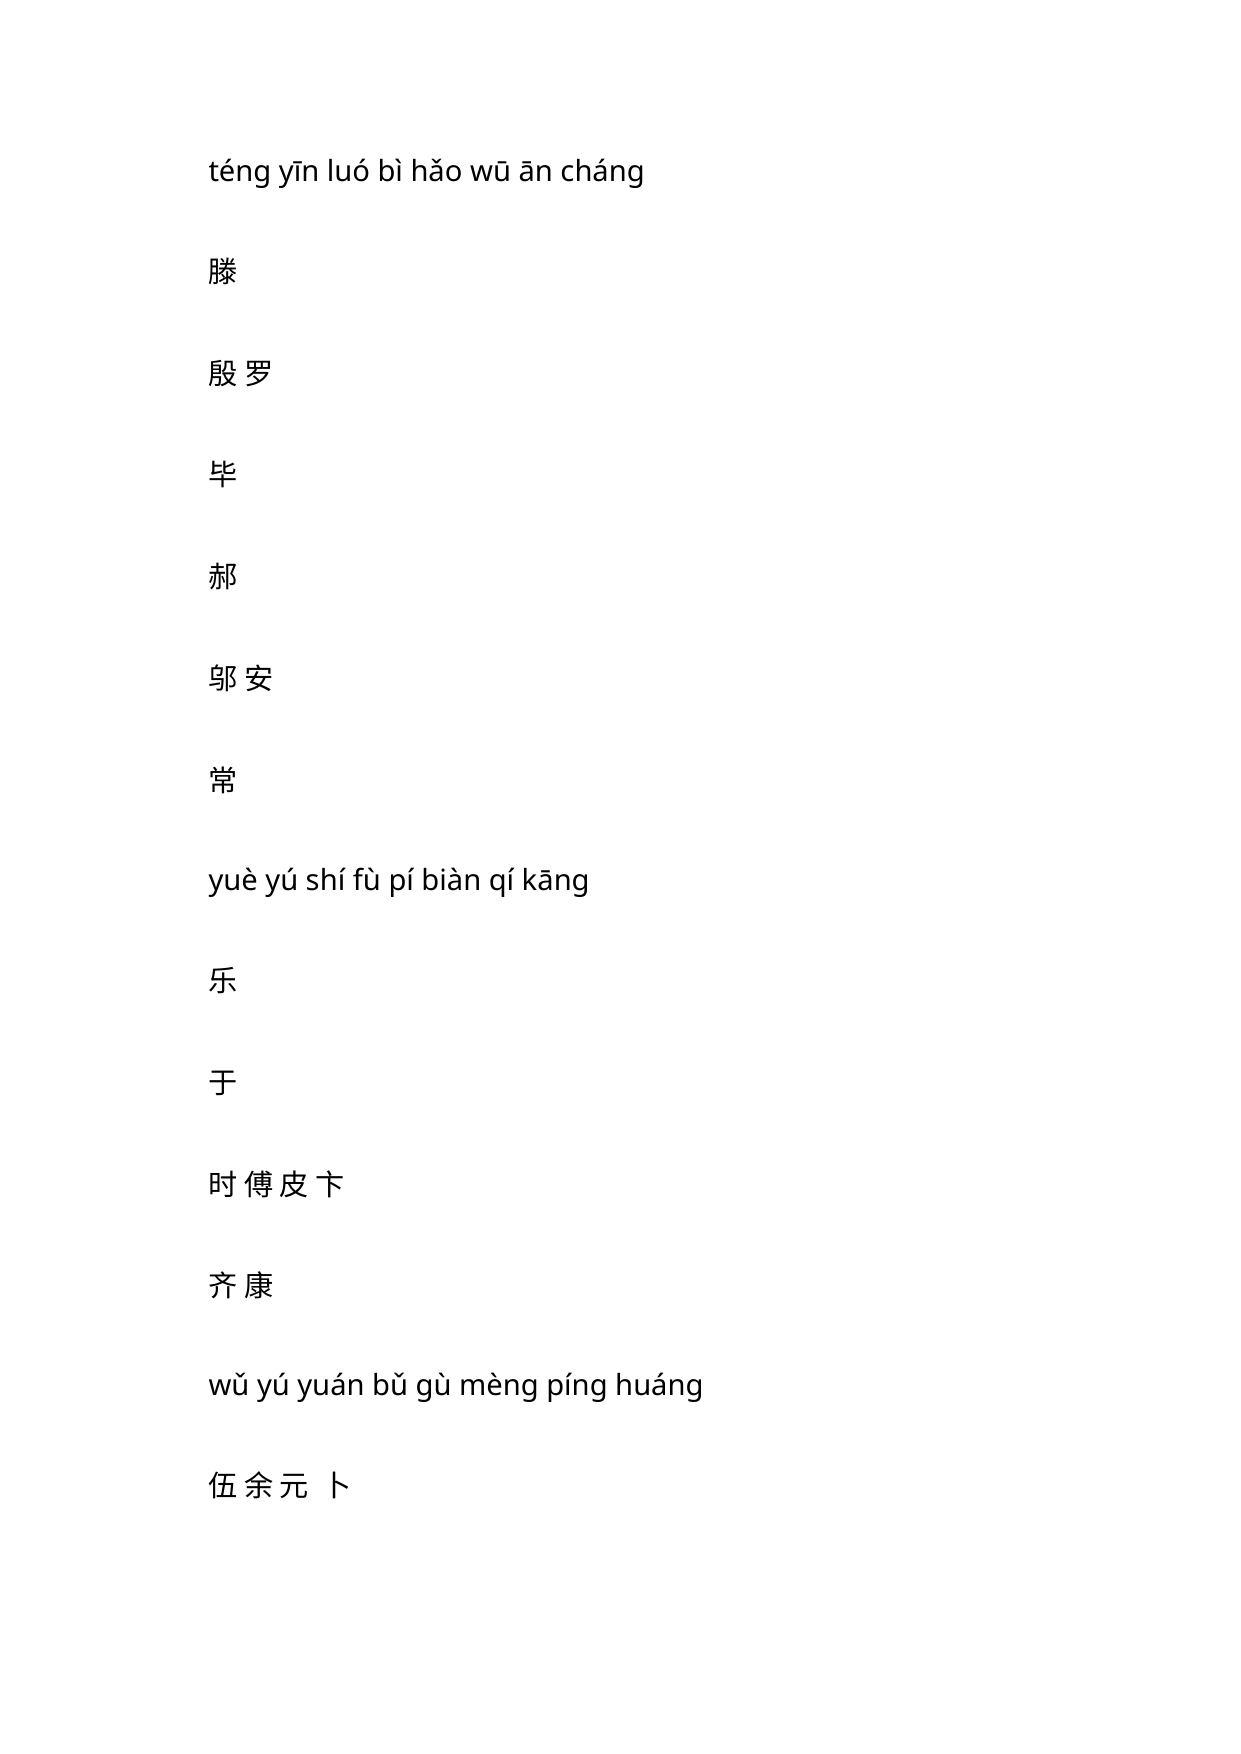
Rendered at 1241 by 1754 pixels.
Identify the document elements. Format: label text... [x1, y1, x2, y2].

text yuè yú shí fù pí biàn qí kāng [150, 859, 1090, 899]
text 殷 罗 [150, 350, 1090, 392]
text wǔ yú yuán bǔ gù mèng píng huáng [150, 1364, 1090, 1404]
text 时 傅 皮 卞 [150, 1161, 1090, 1203]
text 常 [150, 757, 1090, 799]
text 齐 康 [150, 1263, 1090, 1305]
text 于 [150, 1059, 1090, 1102]
text téng yīn luó bì hǎo wū ān cháng [150, 150, 1090, 190]
text 伍 余 元 卜 [150, 1463, 1090, 1505]
text 乐 [150, 957, 1090, 1000]
text 郝 [150, 554, 1090, 596]
text 毕 [150, 452, 1090, 494]
text 滕 [150, 248, 1090, 291]
text 邬 安 [150, 656, 1090, 698]
